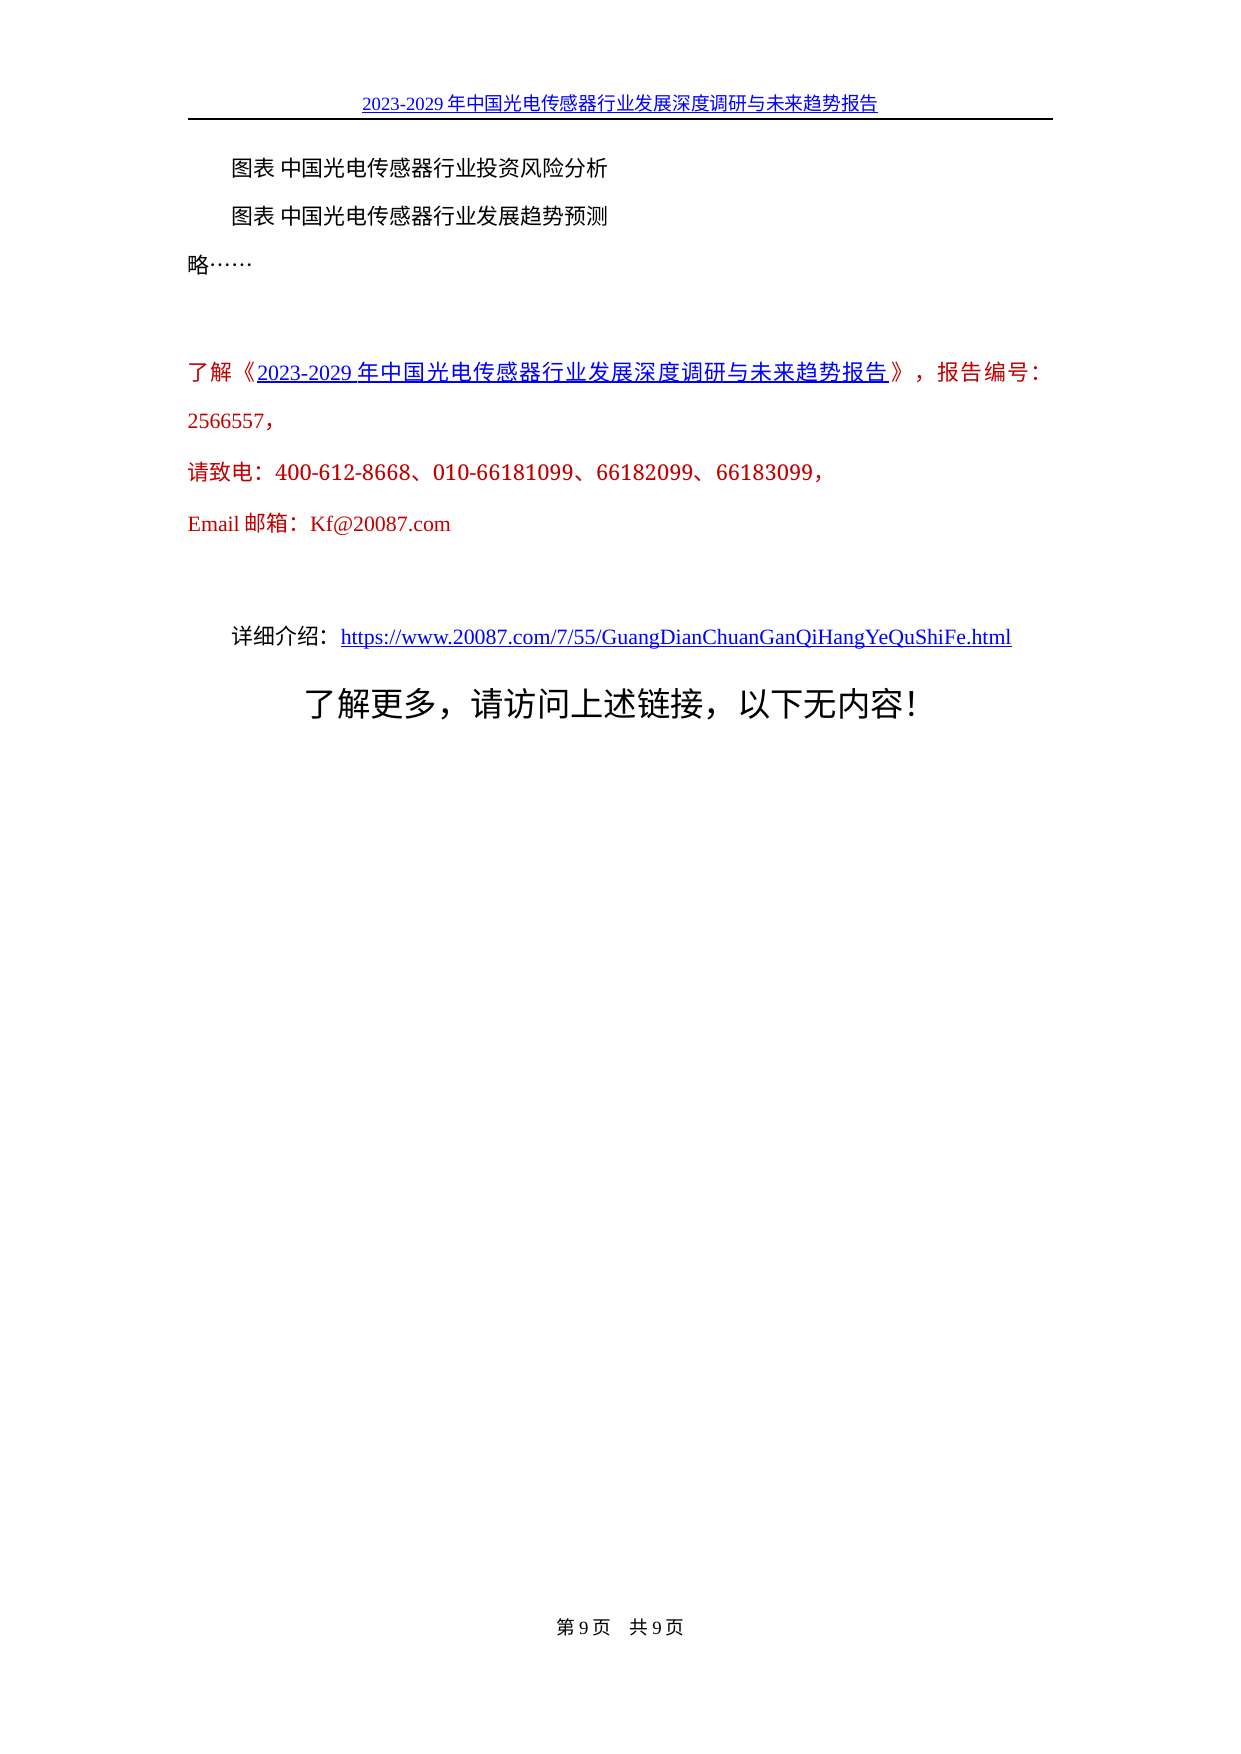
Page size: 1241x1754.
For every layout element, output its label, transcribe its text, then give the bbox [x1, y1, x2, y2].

text 详细介绍：https://www.20087.com/7/55/GuangDianChuanGanQiHangYeQuShiFe.html [187, 619, 1053, 651]
text 请致电：400-612-8668、010-66181099、66182099、66183099， [187, 454, 1053, 487]
text Email邮箱：Kf@20087.com [187, 506, 1053, 538]
text 了解《2023-2029年中国光电传感器行业发展深度调研与未来趋势报告》，报告编号：2566557， [187, 354, 1053, 435]
title 了解更多，请访问上述链接，以下无内容！ [187, 669, 1053, 734]
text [187, 150, 1053, 280]
